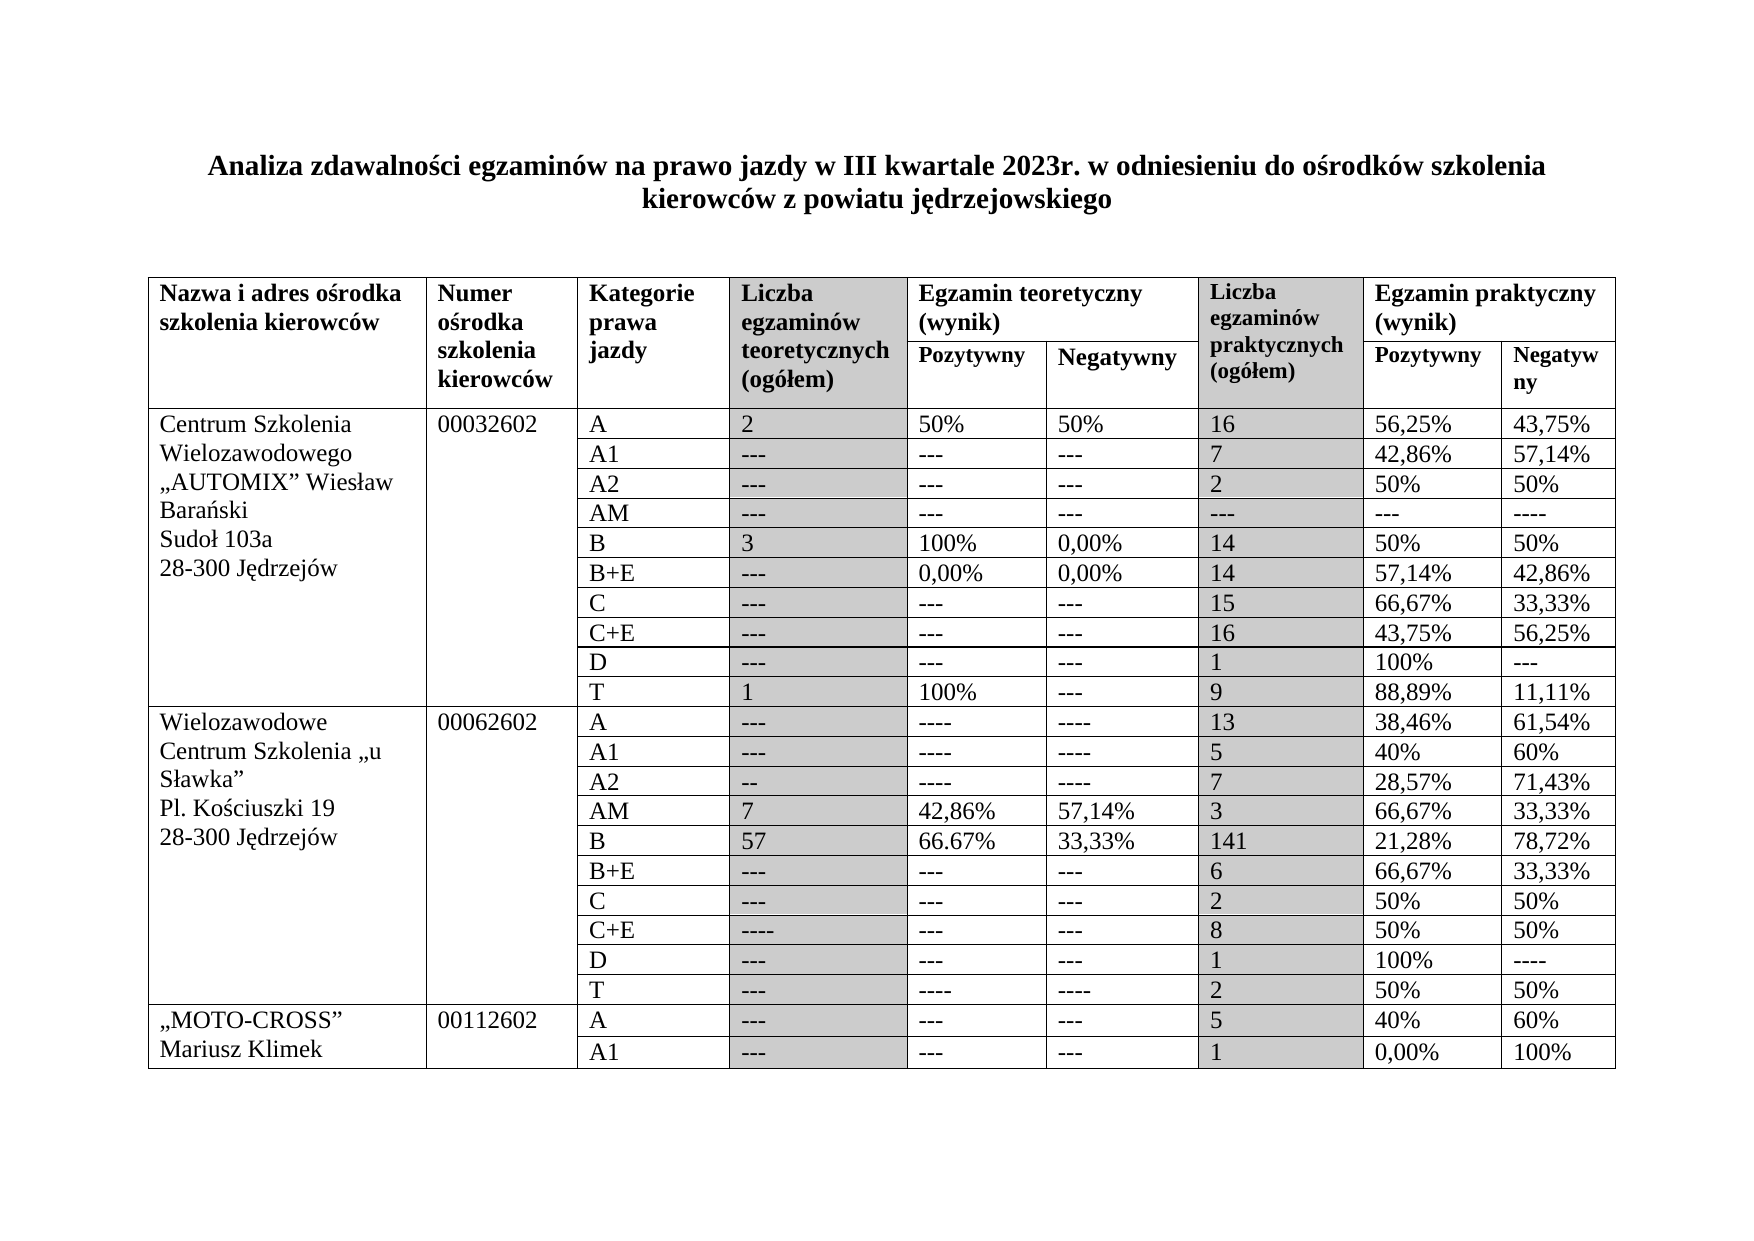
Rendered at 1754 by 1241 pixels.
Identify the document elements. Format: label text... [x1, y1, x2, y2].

table_cell AM [578, 796, 729, 825]
table_cell C+E [578, 916, 729, 944]
table_cell --- [1364, 499, 1501, 527]
table_header Numer ośrodka szkolenia kierowców [427, 278, 577, 408]
table_cell 00032602 [427, 409, 577, 706]
table_cell --- [908, 439, 1046, 468]
table_cell Centrum Szkolenia Wielozawodowego „AUTOMIX” Wiesław Barański Sudoł 103a 28-300 Jędrzejów [149, 409, 426, 706]
table_cell 43,75% [1502, 409, 1615, 438]
table_cell --- [1502, 648, 1615, 676]
table_cell Pozytywny [908, 342, 1046, 408]
table_cell 33,33% [1502, 856, 1615, 885]
table_cell 57 [730, 826, 907, 855]
table_cell 50% [908, 409, 1046, 438]
table_cell D [578, 648, 729, 676]
table_cell T [578, 975, 729, 1004]
table_cell 57,14% [1364, 558, 1501, 587]
table_cell 1 [1199, 1037, 1363, 1068]
table_cell --- [908, 856, 1046, 885]
table_cell ---- [730, 916, 907, 944]
table_cell 00112602 [427, 1005, 577, 1068]
table_cell 16 [1199, 618, 1363, 646]
table_cell 42,86% [1502, 558, 1615, 587]
table_cell 66.67% [908, 826, 1046, 855]
table_cell 78,72% [1502, 826, 1615, 855]
table_cell 1 [1199, 648, 1363, 676]
table_cell AM [578, 499, 729, 527]
table_cell ---- [908, 767, 1046, 795]
table_cell --- [1047, 1005, 1198, 1036]
table_cell A2 [578, 767, 729, 795]
table_cell 0,00% [908, 558, 1046, 587]
table_cell A2 [578, 469, 729, 497]
table_cell ---- [1502, 499, 1615, 527]
table_cell 2 [730, 409, 907, 438]
table_cell --- [908, 648, 1046, 676]
table_cell 50% [1502, 975, 1615, 1004]
table_cell 50% [1364, 916, 1501, 944]
table_cell 40% [1364, 1005, 1501, 1036]
table_cell --- [908, 618, 1046, 646]
table_cell ---- [908, 975, 1046, 1004]
table_cell --- [730, 558, 907, 587]
table_cell 38,46% [1364, 707, 1501, 736]
table_cell --- [730, 975, 907, 1004]
table_cell ---- [1047, 737, 1198, 766]
table_cell --- [908, 588, 1046, 617]
table_cell 9 [1199, 677, 1363, 706]
table_cell 8 [1199, 916, 1363, 944]
table_cell 43,75% [1364, 618, 1501, 646]
table_cell 2 [1199, 469, 1363, 497]
table_cell 6 [1199, 856, 1363, 885]
table_cell 60% [1502, 737, 1615, 766]
table_cell --- [730, 1037, 907, 1068]
table_cell 13 [1199, 707, 1363, 736]
table_cell 57,14% [1047, 796, 1198, 825]
table_cell D [578, 945, 729, 974]
table_cell Pozytywny [1364, 342, 1501, 408]
table_cell --- [1047, 648, 1198, 676]
table_cell 50% [1502, 469, 1615, 497]
table_cell ---- [1047, 767, 1198, 795]
table_cell 100% [908, 677, 1046, 706]
table_cell 5 [1199, 1005, 1363, 1036]
table_cell --- [1047, 916, 1198, 944]
table_cell 71,43% [1502, 767, 1615, 795]
table_cell 50% [1364, 975, 1501, 1004]
table_cell T [578, 677, 729, 706]
table_cell 50% [1502, 886, 1615, 914]
table_cell -- [730, 767, 907, 795]
table_cell --- [1047, 945, 1198, 974]
table_cell --- [1199, 499, 1363, 527]
table_cell Negatywny [1047, 342, 1198, 408]
table_cell 50% [1502, 528, 1615, 557]
table_cell --- [1047, 856, 1198, 885]
table_cell 50% [1047, 409, 1198, 438]
table_cell 66,67% [1364, 856, 1501, 885]
table_cell 3 [1199, 796, 1363, 825]
table_cell B+E [578, 558, 729, 587]
table_cell 7 [730, 796, 907, 825]
table_cell --- [1047, 588, 1198, 617]
table_cell 14 [1199, 558, 1363, 587]
table_cell --- [1047, 1037, 1198, 1068]
table_cell --- [730, 648, 907, 676]
table_cell --- [730, 499, 907, 527]
table_cell ---- [1047, 707, 1198, 736]
table_cell --- [730, 618, 907, 646]
table_cell --- [1047, 677, 1198, 706]
table_cell 0,00% [1047, 558, 1198, 587]
table_header Liczba egzaminów teoretycznych (ogółem) [730, 278, 907, 408]
table_cell C [578, 588, 729, 617]
table_cell 7 [1199, 767, 1363, 795]
table_cell 66,67% [1364, 588, 1501, 617]
table_cell 56,25% [1364, 409, 1501, 438]
table_cell A [578, 409, 729, 438]
table_cell ---- [1502, 945, 1615, 974]
table_cell --- [730, 1005, 907, 1036]
table_cell --- [1047, 439, 1198, 468]
table_cell 0,00% [1047, 528, 1198, 557]
table_header Kategorie prawa jazdy [578, 278, 729, 408]
table_header Nazwa i adres ośrodka szkolenia kierowców [149, 278, 426, 408]
table_cell --- [908, 945, 1046, 974]
table_cell 0,00% [1364, 1037, 1501, 1068]
table_cell --- [908, 499, 1046, 527]
table_cell A [578, 1005, 729, 1036]
table_cell 2 [1199, 975, 1363, 1004]
table_cell ---- [1047, 975, 1198, 1004]
table_cell ---- [908, 707, 1046, 736]
table_cell 3 [730, 528, 907, 557]
table_cell 100% [1364, 648, 1501, 676]
table_cell 42,86% [908, 796, 1046, 825]
table_header Egzamin teoretyczny (wynik) [908, 278, 1198, 341]
table_cell 1 [730, 677, 907, 706]
table_cell 141 [1199, 826, 1363, 855]
table_cell A1 [578, 1037, 729, 1068]
table_cell 42,86% [1364, 439, 1501, 468]
table_cell ---- [908, 737, 1046, 766]
table_cell Wielozawodowe Centrum Szkolenia „u Sławka” Pl. Kościuszki 19 28-300 Jędrzejów [149, 707, 426, 1004]
table_cell A1 [578, 439, 729, 468]
table_cell Negatywny [1502, 342, 1615, 408]
table_cell A1 [578, 737, 729, 766]
table_cell C+E [578, 618, 729, 646]
table_cell 50% [1502, 916, 1615, 944]
table_cell 100% [1502, 1037, 1615, 1068]
table_cell --- [730, 737, 907, 766]
table_cell 11,11% [1502, 677, 1615, 706]
table_cell 61,54% [1502, 707, 1615, 736]
table_cell 50% [1364, 886, 1501, 914]
table_cell --- [1047, 469, 1198, 497]
table_header Liczba egzaminów praktycznych (ogółem) [1199, 278, 1363, 408]
table_cell „MOTO-CROSS” Mariusz Klimek ul. Chęcińska 61 28-366 Małogoszcz [149, 1005, 426, 1068]
table_cell 16 [1199, 409, 1363, 438]
table_cell 57,14% [1502, 439, 1615, 468]
table_cell 50% [1364, 469, 1501, 497]
table_cell B [578, 528, 729, 557]
table_cell --- [908, 1037, 1046, 1068]
table_cell 33,33% [1047, 826, 1198, 855]
table_cell 100% [1364, 945, 1501, 974]
table_cell 00062602 [427, 707, 577, 1004]
table_cell --- [730, 439, 907, 468]
table_cell C [578, 886, 729, 914]
table_cell --- [908, 1005, 1046, 1036]
table_cell 5 [1199, 737, 1363, 766]
table_cell 33,33% [1502, 588, 1615, 617]
table_cell 88,89% [1364, 677, 1501, 706]
table_cell --- [908, 469, 1046, 497]
table_cell --- [730, 469, 907, 497]
table_cell 56,25% [1502, 618, 1615, 646]
table_cell --- [730, 588, 907, 617]
table_cell 7 [1199, 439, 1363, 468]
table_cell --- [730, 886, 907, 914]
table_cell 66,67% [1364, 796, 1501, 825]
table_cell 28,57% [1364, 767, 1501, 795]
table_cell 33,33% [1502, 796, 1615, 825]
table_cell 2 [1199, 886, 1363, 914]
table_cell --- [730, 945, 907, 974]
table_cell --- [1047, 886, 1198, 914]
table_cell 40% [1364, 737, 1501, 766]
table_cell --- [908, 886, 1046, 914]
table_cell 21,28% [1364, 826, 1501, 855]
table_cell B+E [578, 856, 729, 885]
table_header Egzamin praktyczny (wynik) [1364, 278, 1615, 341]
table_cell B [578, 826, 729, 855]
table_cell A [578, 707, 729, 736]
table_cell 60% [1502, 1005, 1615, 1036]
table_cell --- [730, 856, 907, 885]
table_cell 1 [1199, 945, 1363, 974]
table_cell --- [1047, 499, 1198, 527]
table_cell --- [1047, 618, 1198, 646]
table_cell 100% [908, 528, 1046, 557]
text Analiza zdawalności egzaminów na prawo jazdy w III kwartale 2023r. w odniesieniu do ośrodków szkolenia kierowców z powiatu jędrzejowskiego [148, 148, 1606, 215]
table_cell 50% [1364, 528, 1501, 557]
table_cell --- [730, 707, 907, 736]
table_cell --- [908, 916, 1046, 944]
table_cell 15 [1199, 588, 1363, 617]
table_cell 14 [1199, 528, 1363, 557]
